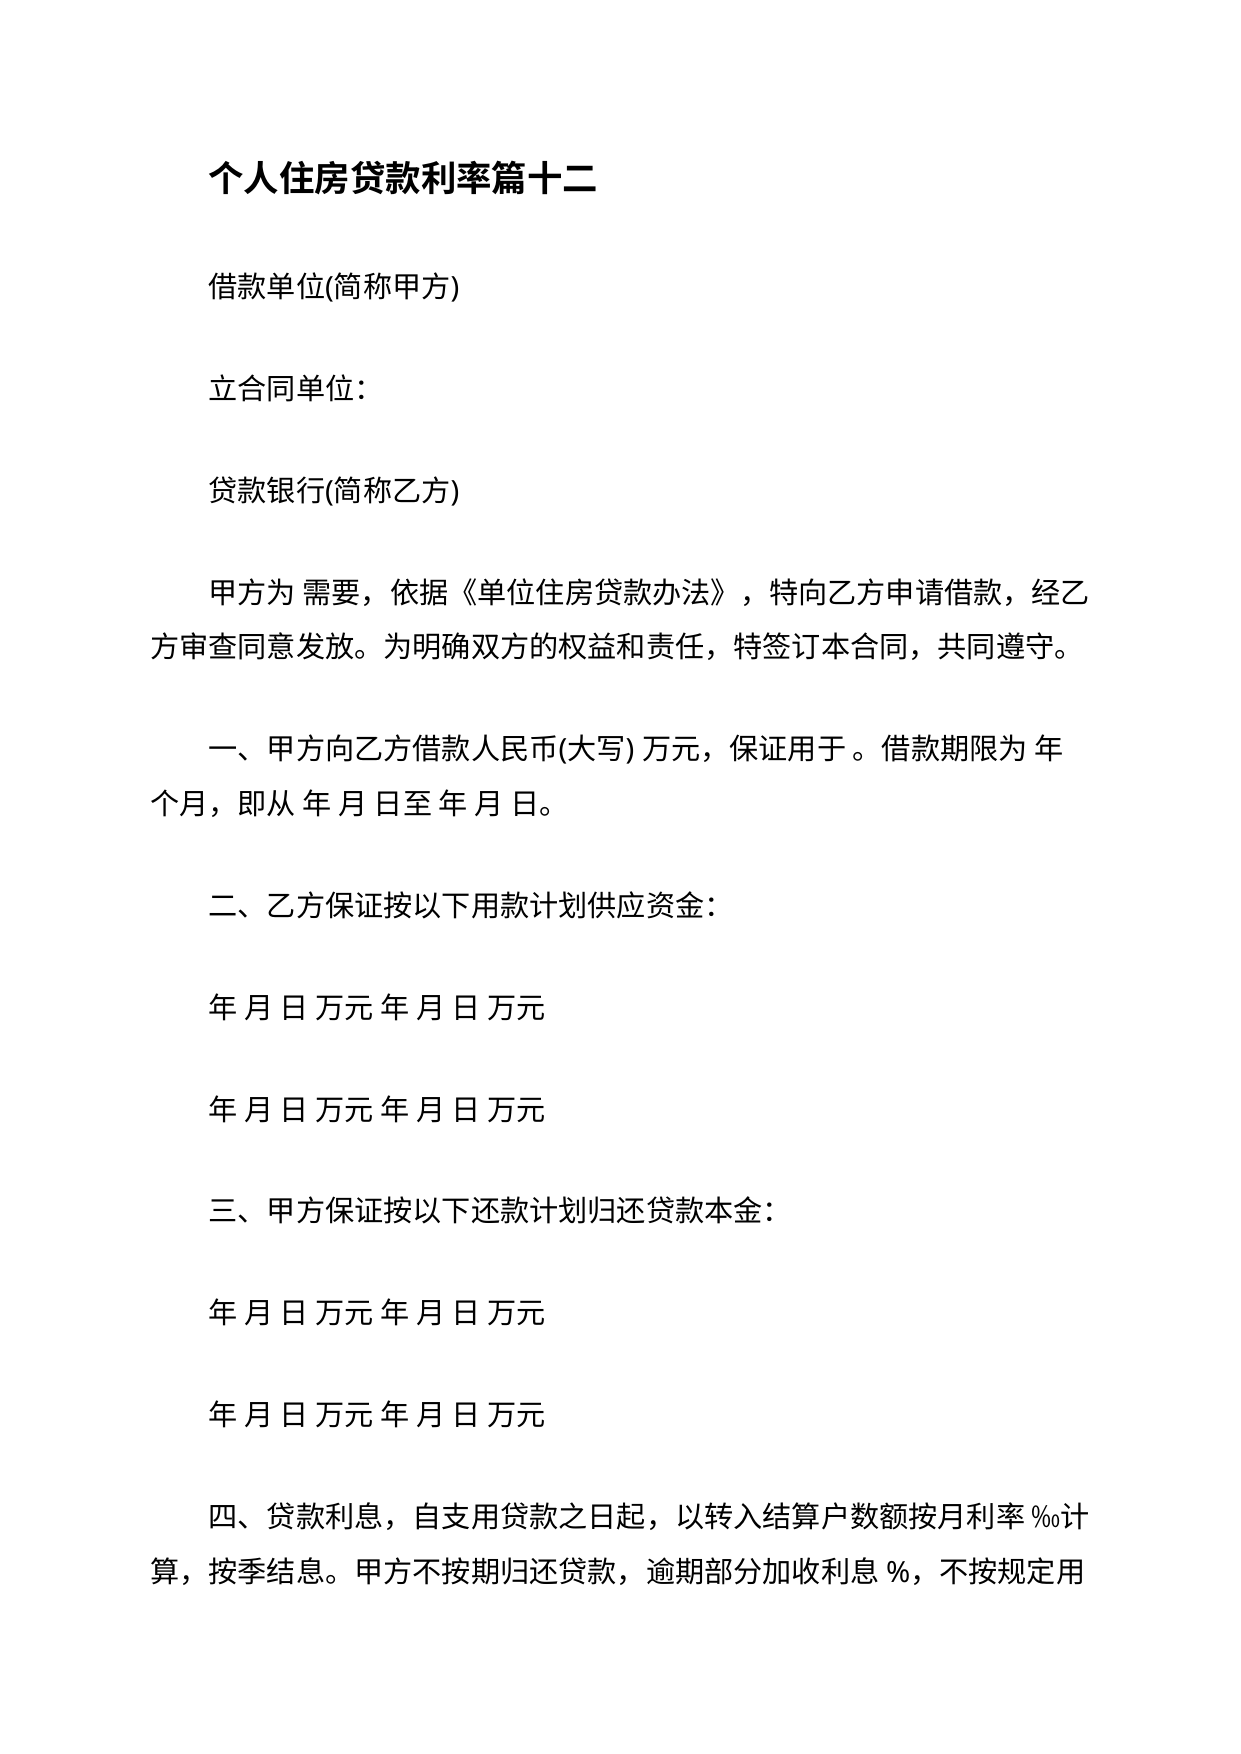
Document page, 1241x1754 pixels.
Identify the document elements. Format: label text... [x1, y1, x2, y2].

text 一、甲方向乙方借款人民币(大写) 万元，保证用于 。借款期限为 年 个月，即从 年 月 日至 年 月 日。 [150, 726, 1090, 823]
text 甲方为 需要，依据《单位住房贷款办法》，特向乙方申请借款，经乙方审查同意发放。为明确双方的权益和责任，特签订本合同，共同遵守。 [150, 569, 1090, 666]
text 借款单位(简称甲方) [150, 263, 1090, 306]
text 年 月 日 万元 年 月 日 万元 [150, 1290, 1090, 1332]
text 二、乙方保证按以下用款计划供应资金： [150, 883, 1090, 925]
text 贷款银行(简称乙方) [150, 467, 1090, 509]
text 年 月 日 万元 年 月 日 万元 [150, 1086, 1090, 1128]
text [150, 1493, 1090, 1591]
text 年 月 日 万元 年 月 日 万元 [150, 1391, 1090, 1434]
text 三、甲方保证按以下还款计划归还贷款本金： [150, 1188, 1090, 1230]
text 立合同单位： [150, 365, 1090, 408]
text 年 月 日 万元 年 月 日 万元 [150, 984, 1090, 1027]
text 个人住房贷款利率篇十二 [150, 150, 1090, 201]
